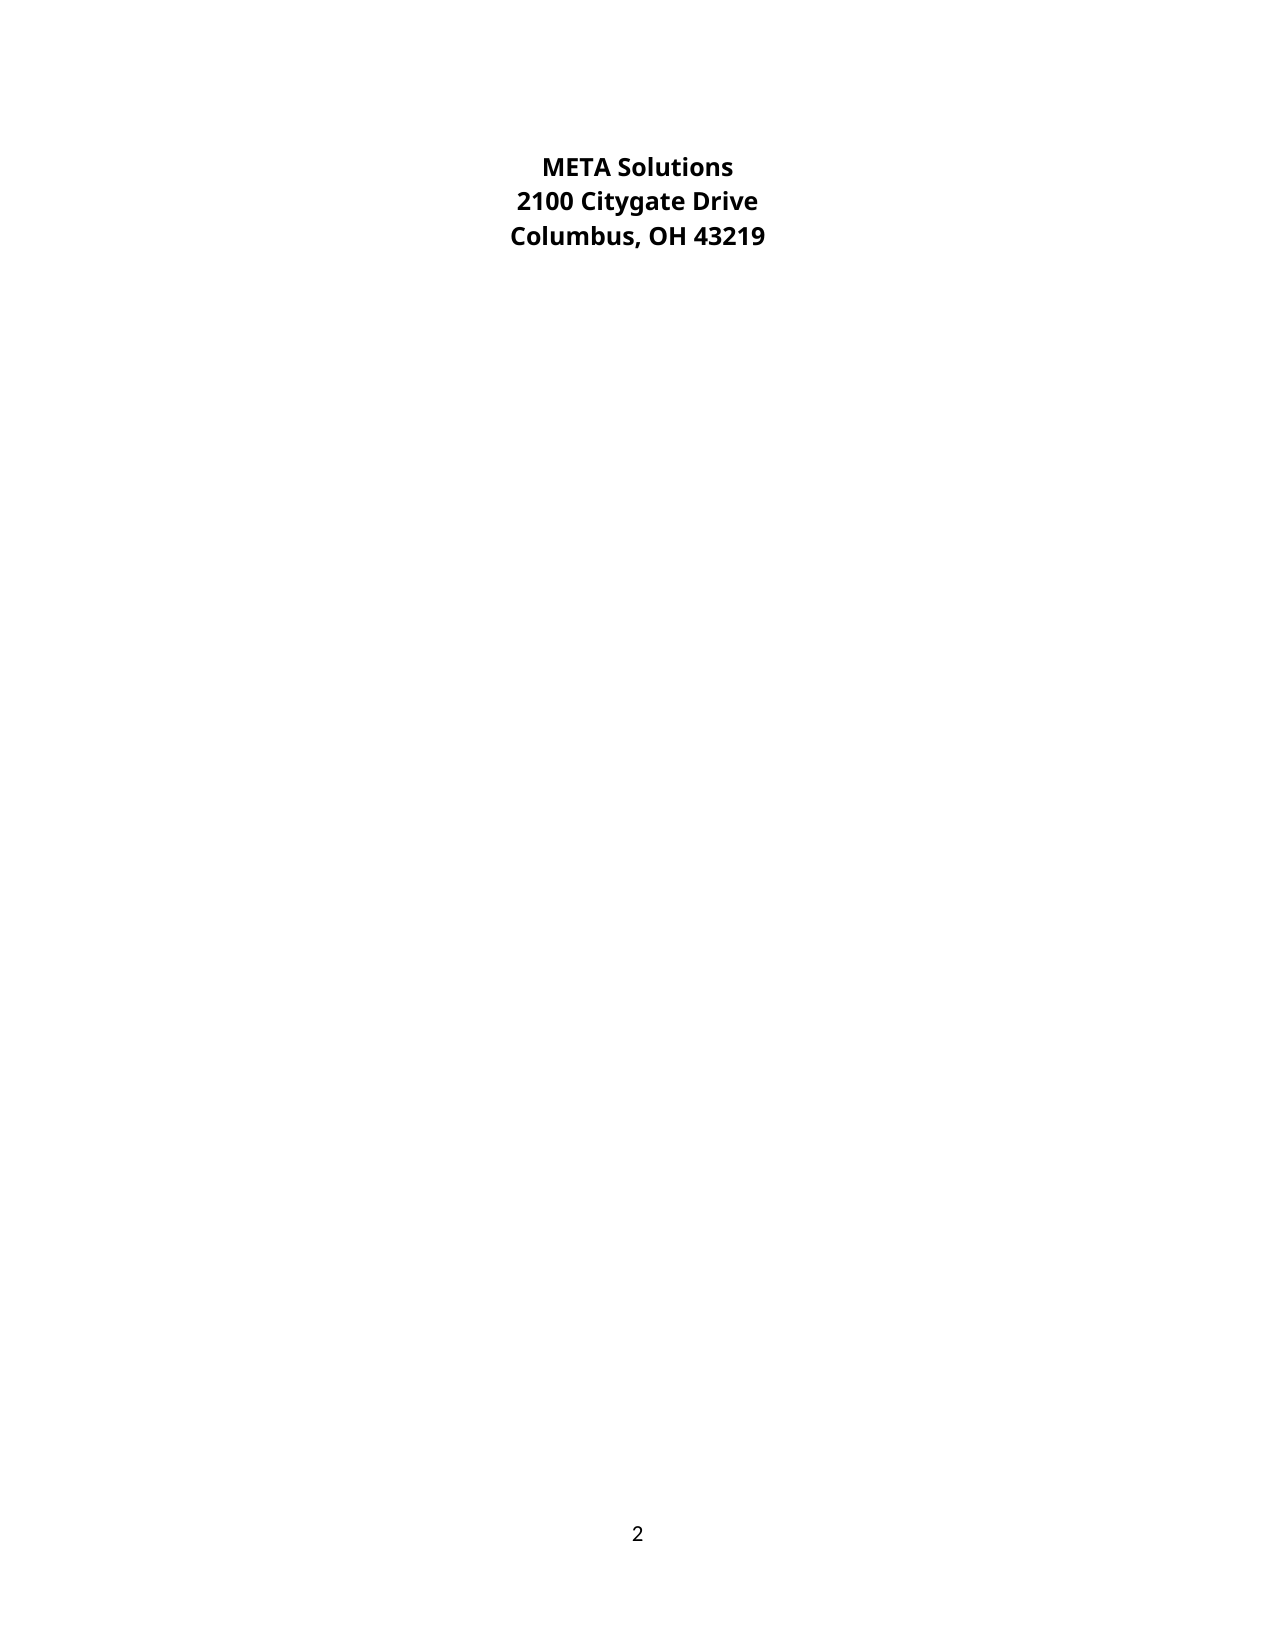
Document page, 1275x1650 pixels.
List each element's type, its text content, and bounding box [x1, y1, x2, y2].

text META Solutions [150, 150, 1125, 184]
text 2100 Citygate Drive [150, 184, 1125, 218]
text Columbus, OH 43219 [150, 218, 1125, 252]
